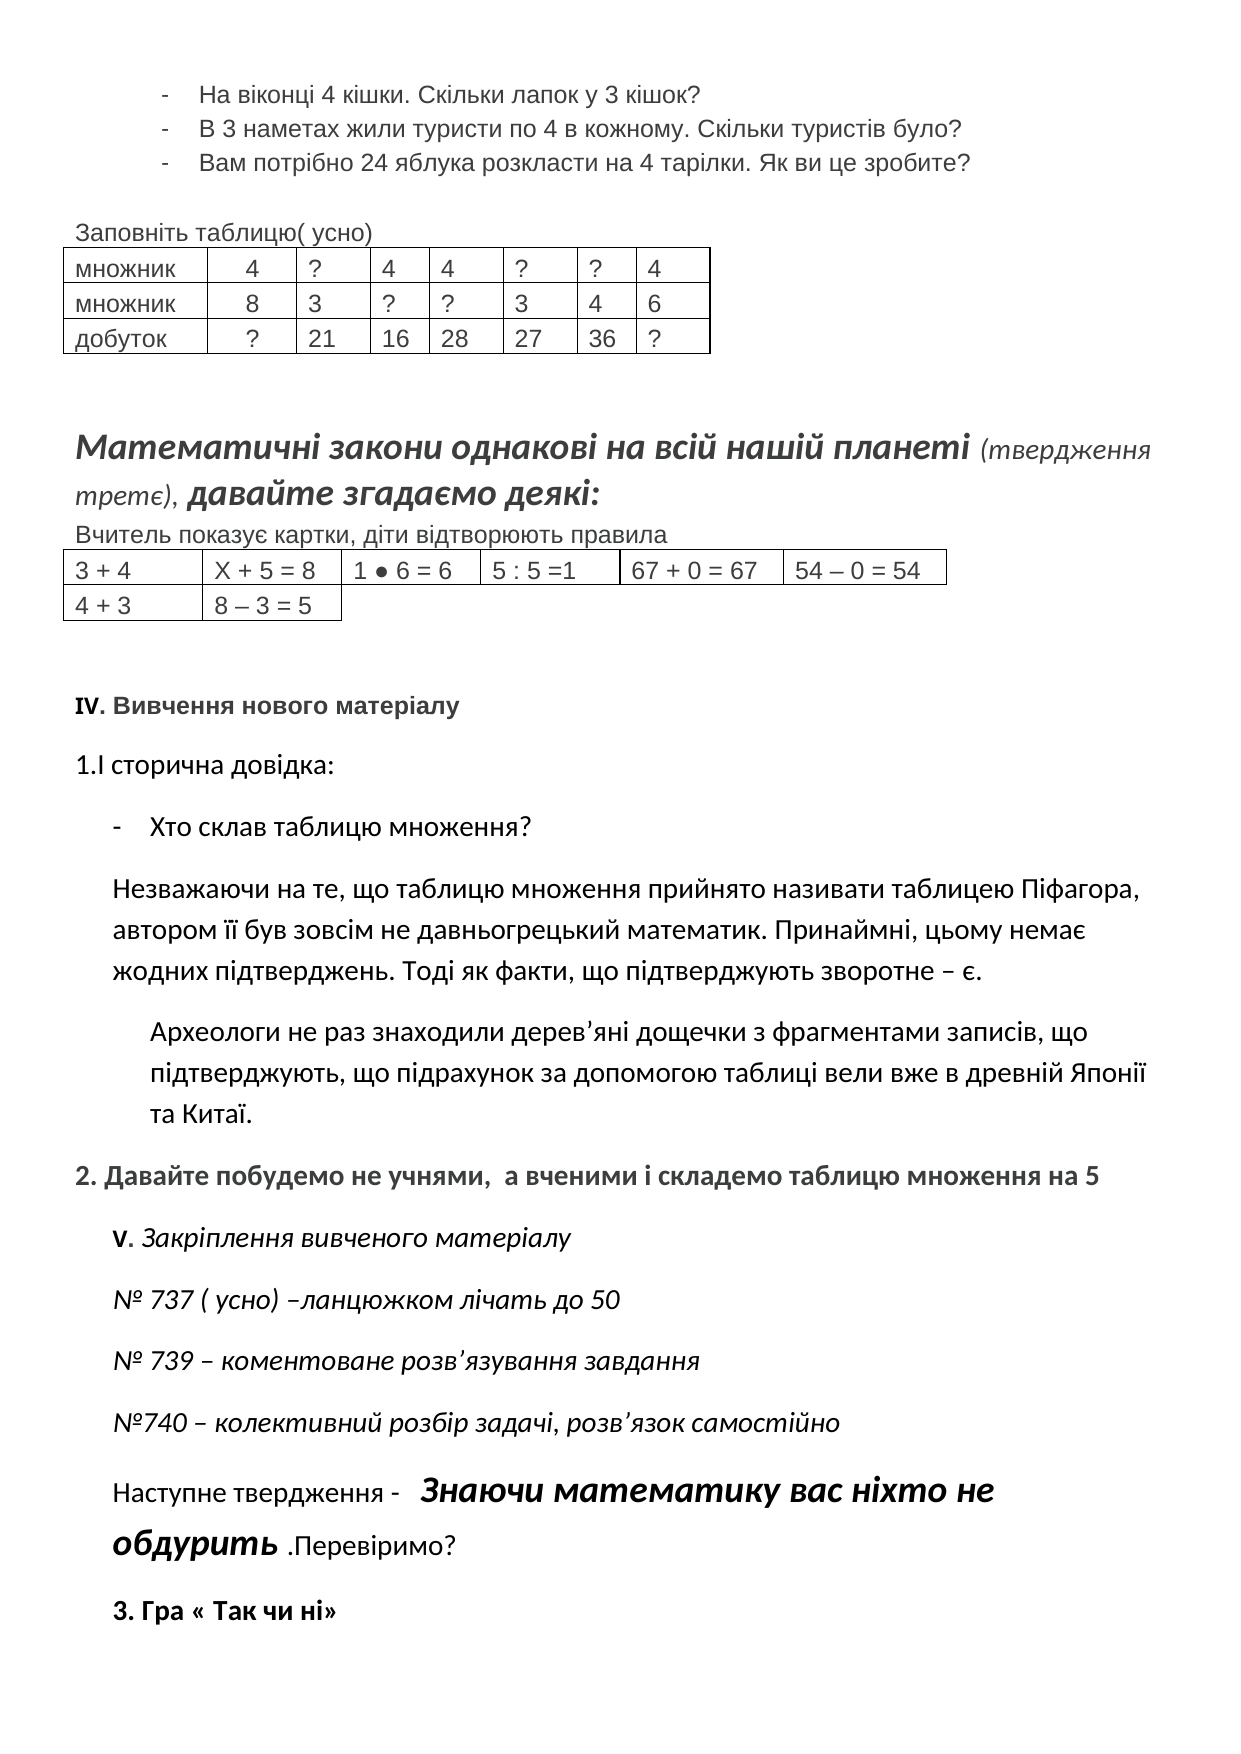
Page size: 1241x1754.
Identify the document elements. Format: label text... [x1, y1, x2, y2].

table_cell ? [208, 319, 296, 353]
text Заповніть таблицю( усно) [75, 212, 1165, 247]
text № 737 ( усно) –ланцюжком лічать до 50 [112, 1281, 1165, 1316]
table_cell 4 [578, 283, 636, 318]
table_header ? [504, 248, 577, 282]
table_header 4 [430, 248, 503, 282]
table_header 3 + 4 [64, 550, 202, 584]
table_cell множник [64, 283, 207, 318]
table_cell 8 – 3 = 5 [203, 585, 341, 620]
table_header 4 [371, 248, 429, 282]
table_cell 16 [371, 319, 429, 353]
table_cell 3 [504, 283, 577, 318]
table_cell 28 [430, 319, 503, 353]
table_header Х + 5 = 8 [203, 550, 341, 584]
table_cell ? [430, 283, 503, 318]
table_header 67 + 0 = 67 [621, 550, 783, 584]
text № 739 – коментоване розв’язування завдання [112, 1342, 1165, 1378]
list Археологи не раз знаходили дерев’яні дощечки з фрагментами записів, що підтверджують, що підрахунок за допомогою таблиці вели вже в древній Японії та Китаї. [150, 1013, 1165, 1131]
table_header 54 – 0 = 54 [784, 550, 946, 584]
table_header 5 : 5 =1 [481, 550, 619, 584]
text Математичні закони однакові на всій нашій планеті (твердження третє), давайте згадаємо деякі: [75, 423, 1165, 514]
text 2. Давайте побудемо не учнями, а вченими і складемо таблицю множення на 5 [75, 1157, 1165, 1193]
list В 3 наметах жили туристи по 4 в кожному. Скільки туристів було? [161, 109, 1165, 144]
text Наступне твердження - Знаючи математику вас ніхто не обдурить .Перевіримо? [112, 1466, 1165, 1564]
table_cell 8 [208, 283, 296, 318]
text №740 – колективний розбір задачі, розв’язок самостійно [112, 1404, 1165, 1440]
table_cell 21 [297, 319, 370, 353]
list На віконці 4 кішки. Скільки лапок у 3 кішок? [161, 75, 1165, 109]
list Вам потрібно 24 яблука розкласти на 4 тарілки. Як ви це зробите? [161, 144, 1165, 178]
table_cell ? [371, 283, 429, 318]
text Незважаючи на те, що таблицю множення прийнято називати таблицею Піфагора, автором її був зовсім не давньогрецький математик. Принаймні, цьому немає жодних підтверджень. Тоді як факти, що підтверджують зворотне – є. [112, 870, 1165, 987]
table_cell 27 [504, 319, 577, 353]
table_cell добуток [64, 319, 207, 353]
table_cell ? [637, 319, 709, 353]
text IV. Вивчення нового матеріалу [75, 689, 1165, 721]
table_header 4 [208, 248, 296, 282]
table_header множник [64, 248, 207, 282]
table_header 4 [637, 248, 709, 282]
table_cell 3 [297, 283, 370, 318]
table_header ? [578, 248, 636, 282]
table_cell 36 [578, 319, 636, 353]
table_cell 6 [637, 283, 709, 318]
table_header 1 ● 6 = 6 [342, 550, 480, 584]
table_cell 4 + 3 [64, 585, 202, 620]
text V. Закріплення вивченого матеріалу [112, 1219, 1165, 1254]
text Вчитель показує картки, діти відтворюють правила [75, 514, 1165, 549]
list Хто склав таблицю множення? [112, 808, 1165, 844]
table_header ? [297, 248, 370, 282]
text 1.І сторична довідка: [75, 746, 1165, 782]
text 3. Гра « Так чи ні» [112, 1592, 1165, 1628]
